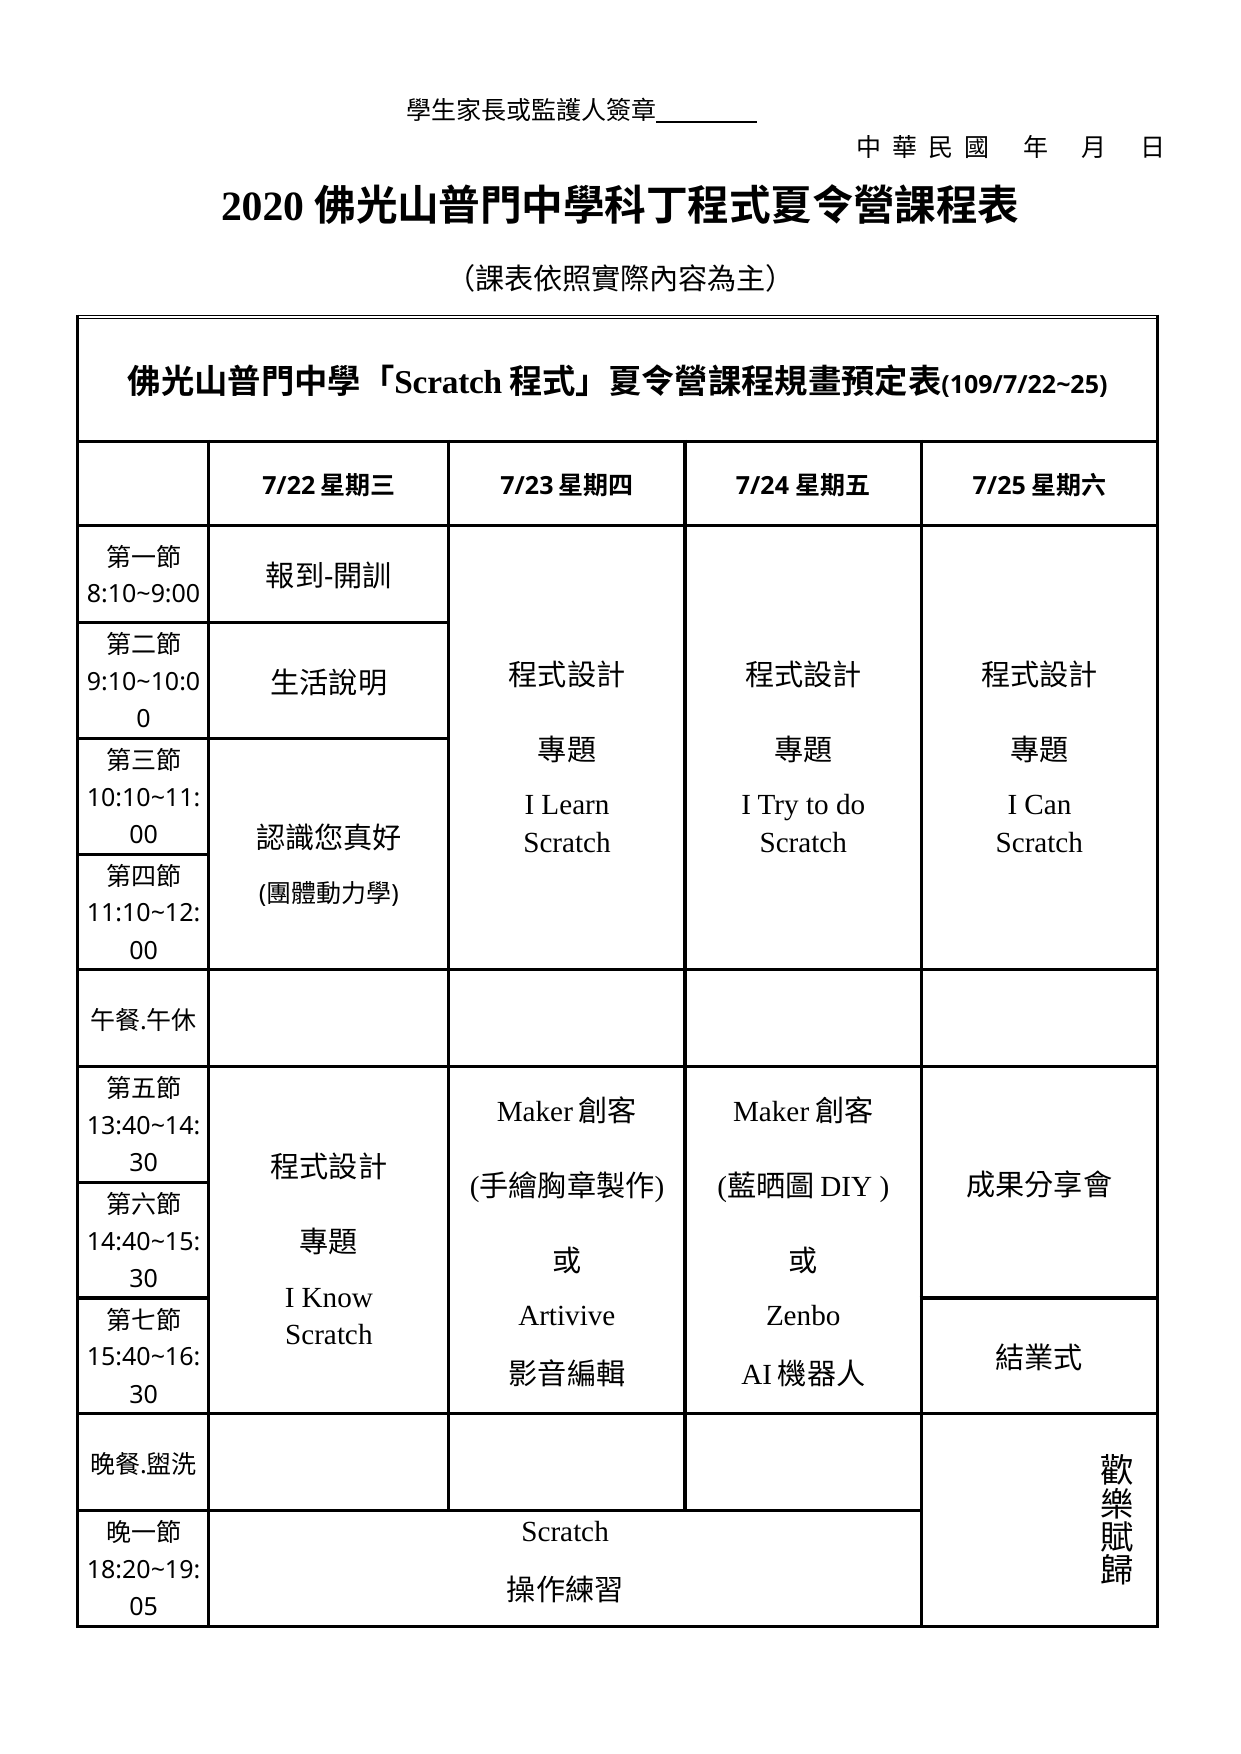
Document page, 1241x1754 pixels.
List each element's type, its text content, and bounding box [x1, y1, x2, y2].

table_cell 生活說明 [210, 624, 447, 737]
table_cell 歡樂賦歸 [923, 1415, 1156, 1625]
table_cell [210, 1415, 447, 1509]
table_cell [210, 1512, 920, 1625]
table_cell 結業式 [923, 1300, 1156, 1412]
table_cell 7/24 星期五 [687, 443, 920, 524]
table_cell [687, 971, 920, 1065]
table_cell 第一節 8:10~9:00 [79, 527, 207, 621]
list （課表依照實際內容為主） [75, 239, 1165, 314]
table_cell 午餐.午休 [79, 971, 207, 1065]
table_cell 程式設計 專題 I Try to do Scratch [687, 527, 920, 968]
table_cell 第二節 9:10~10:00 [79, 624, 207, 737]
table_cell 程式設計 專題 I Can Scratch [923, 527, 1156, 968]
table_cell 7/23星期四 [450, 443, 683, 524]
table_header 佛光山普門中學「Scratch程式」夏令營課程規畫預定表(109/7/22~25) [79, 319, 1156, 440]
table_cell [450, 971, 683, 1065]
table_cell 程式設計 專題 I Know Scratch [210, 1068, 447, 1412]
list 中 華 民 國 年 月 日 [75, 127, 1165, 164]
table_cell Maker創客 (手繪胸章製作) 或 Artivive 影音編輯 [450, 1068, 683, 1412]
table_cell 7/22星期三 [210, 443, 447, 524]
table_cell [210, 971, 447, 1065]
table_cell [79, 443, 207, 524]
table_cell [923, 971, 1156, 1065]
list 2020 佛光山普門中學科丁程式夏令營課程表 [75, 164, 1165, 239]
table_cell 第五節 13:40~14:30 [79, 1068, 207, 1181]
table_cell 認識您真好 (團體動力學) [210, 740, 447, 968]
table_cell 7/25星期六 [923, 443, 1156, 524]
table_cell 成果分享會 [923, 1068, 1156, 1296]
table_cell 晚一節 18:20~19:05 [79, 1512, 207, 1625]
table_cell 程式設計 專題 I Learn Scratch [450, 527, 683, 968]
table_cell 第七節 15:40~16:30 [79, 1300, 207, 1412]
table_cell 晚餐.盥洗 [79, 1415, 207, 1509]
table_cell [450, 1415, 683, 1509]
text 學生家長或監護人簽章 [75, 89, 1165, 127]
table_cell 第四節 11:10~12:00 [79, 856, 207, 968]
table_cell 報到-開訓 [210, 527, 447, 621]
table_cell 第六節 14:40~15:30 [79, 1184, 207, 1296]
table_cell [687, 1415, 920, 1509]
table_cell Maker創客 (藍晒圖DIY ) 或 Zenbo AI機器人 [687, 1068, 920, 1412]
table_cell 第三節 10:10~11:00 [79, 740, 207, 852]
